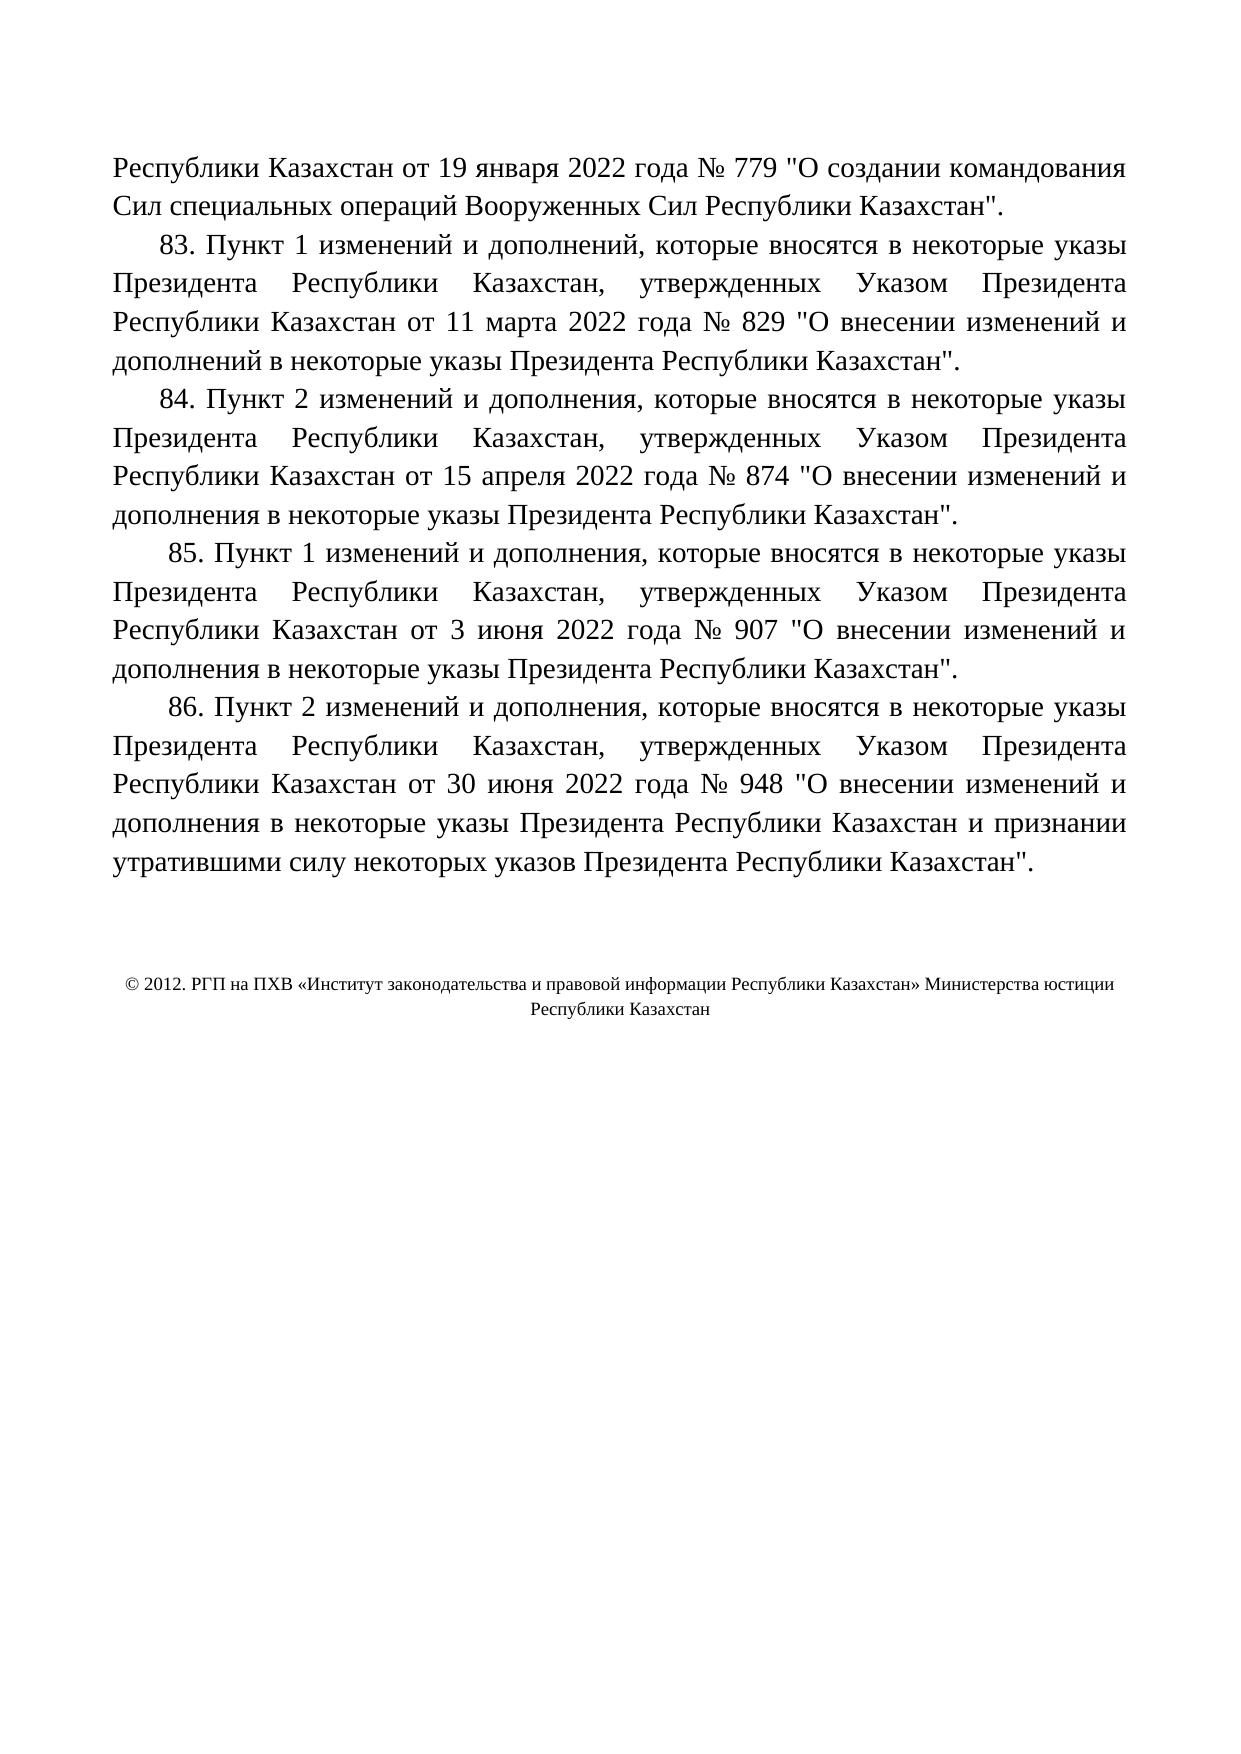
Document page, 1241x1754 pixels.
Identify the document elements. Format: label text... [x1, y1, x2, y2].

text 83. Пункт 1 изменений и дополнений, которые вносятся в некоторые указы Президента Республики Казахстан, утвержденных Указом Президента Республики Казахстан от 11 марта 2022 года № 829 "О внесении изменений и дополнений в некоторые указы Президента Республики Казахстан". [112, 227, 1128, 376]
text 86. Пункт 2 изменений и дополнения, которые вносятся в некоторые указы Президента Республики Казахстан, утвержденных Указом Президента Республики Казахстан от 30 июня 2022 года № 948 "О внесении изменений и дополнения в некоторые указы Президента Республики Казахстан и признании утратившими силу некоторых указов Президента Республики Казахстан". [112, 689, 1128, 877]
text 85. Пункт 1 изменений и дополнения, которые вносятся в некоторые указы Президента Республики Казахстан, утвержденных Указом Президента Республики Казахстан от 3 июня 2022 года № 907 "О внесении изменений и дополнения в некоторые указы Президента Республики Казахстан". [112, 535, 1128, 684]
text © 2012. РГП на ПХВ «Институт законодательства и правовой информации Республики Казахстан» Министерства юстиции Республики Казахстан [112, 973, 1128, 1019]
text 84. Пункт 2 изменений и дополнения, которые вносятся в некоторые указы Президента Республики Казахстан, утвержденных Указом Президента Республики Казахстан от 15 апреля 2022 года № 874 "О внесении изменений и дополнения в некоторые указы Президента Республики Казахстан". [112, 381, 1128, 530]
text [112, 150, 1128, 222]
